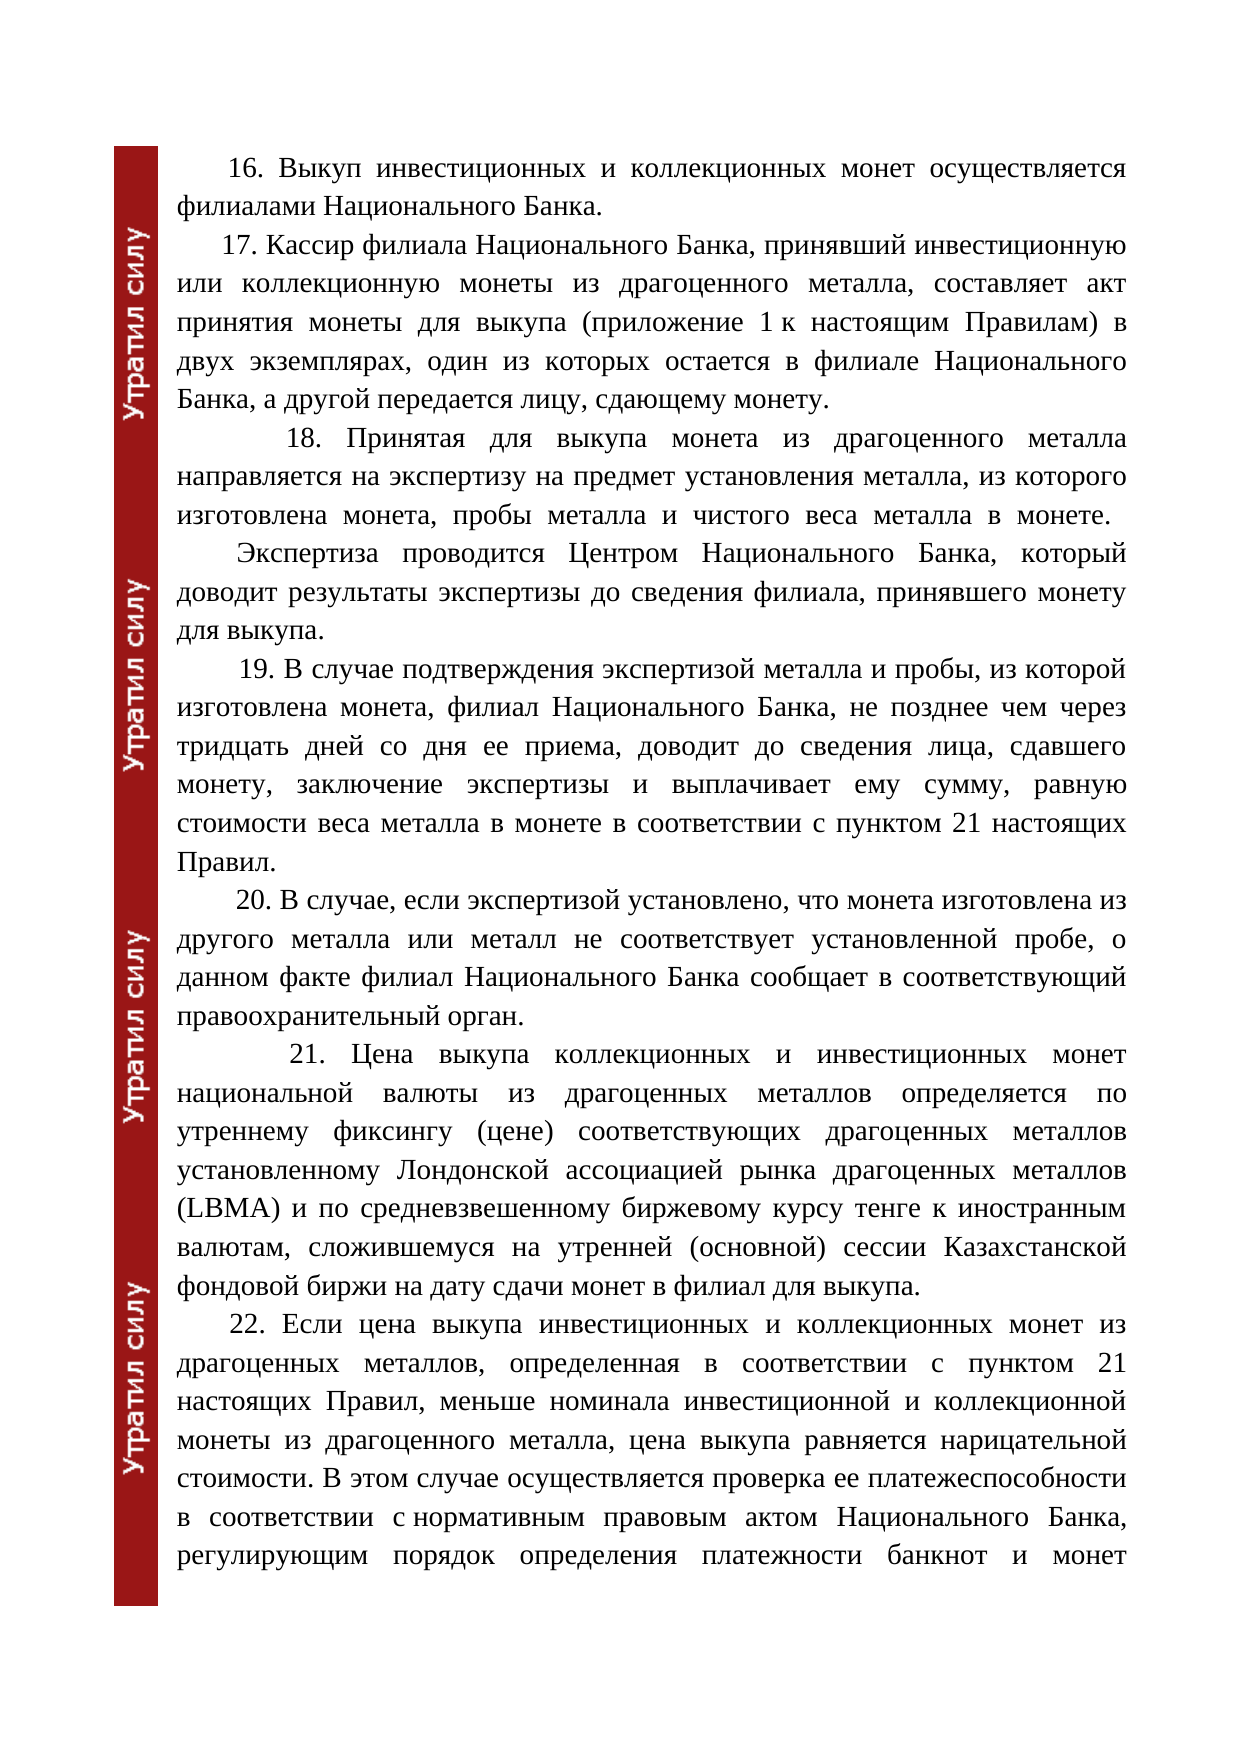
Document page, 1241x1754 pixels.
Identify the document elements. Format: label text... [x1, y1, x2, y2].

picture [114, 222, 158, 227]
picture [114, 877, 158, 882]
text 21. Цена выкупа коллекционных и инвестиционных монет национальной валюты из драгоценных металлов определяется по утреннему фиксингу (цене) соответствующих драгоценных металлов установленному Лондонской ассоциацией рынка драгоценных металлов (LBMA) и по средневзвешенному биржевому курсу тенге к иностранным валютам, сложившемуся на утренней (основной) сессии Казахстанской фондовой биржи на дату сдачи монет в филиал для выкупа. [112, 1036, 1128, 1301]
picture [114, 146, 158, 150]
text 20. В случае, если экспертизой установлено, что монета изготовлена из другого металла или металл не соответствует установленной пробе, о данном факте филиал Национального Банка сообщает в соответствующий правоохранительный орган. [112, 882, 1128, 1031]
text 17. Кассир филиала Национального Банка, принявший инвестиционную или коллекционную монеты из драгоценного металла, составляет акт принятия монеты для выкупа (приложение 1 к настоящим Правилам) в двух экземплярах, один из которых остается в филиале Национального Банка, а другой передается лицу, сдающему монету. [112, 227, 1128, 415]
picture [114, 646, 158, 651]
text 18. Принятая для выкупа монета из драгоценного металла направляется на экспертизу на предмет установления металла, из которого изготовлена монета, пробы металла и чистого веса металла в монете. Экспертиза проводится Центром Национального Банка, который доводит результаты экспертизы до сведения филиала, принявшего монету для выкупа. [112, 420, 1128, 646]
picture [114, 415, 158, 420]
text 16. Выкуп инвестиционных и коллекционных монет осуществляется филиалами Национального Банка. [112, 150, 1128, 222]
picture [114, 1571, 158, 1606]
text 19. В случае подтверждения экспертизой металла и пробы, из которой изготовлена монета, филиал Национального Банка, не позднее чем через тридцать дней со дня ее приема, доводит до сведения лица, сдавшего монету, заключение экспертизы и выплачивает ему сумму, равную стоимости веса металла в монете в соответствии с пунктом 21 настоящих Правил. [112, 651, 1128, 877]
picture [114, 1301, 158, 1306]
picture [114, 1031, 158, 1036]
